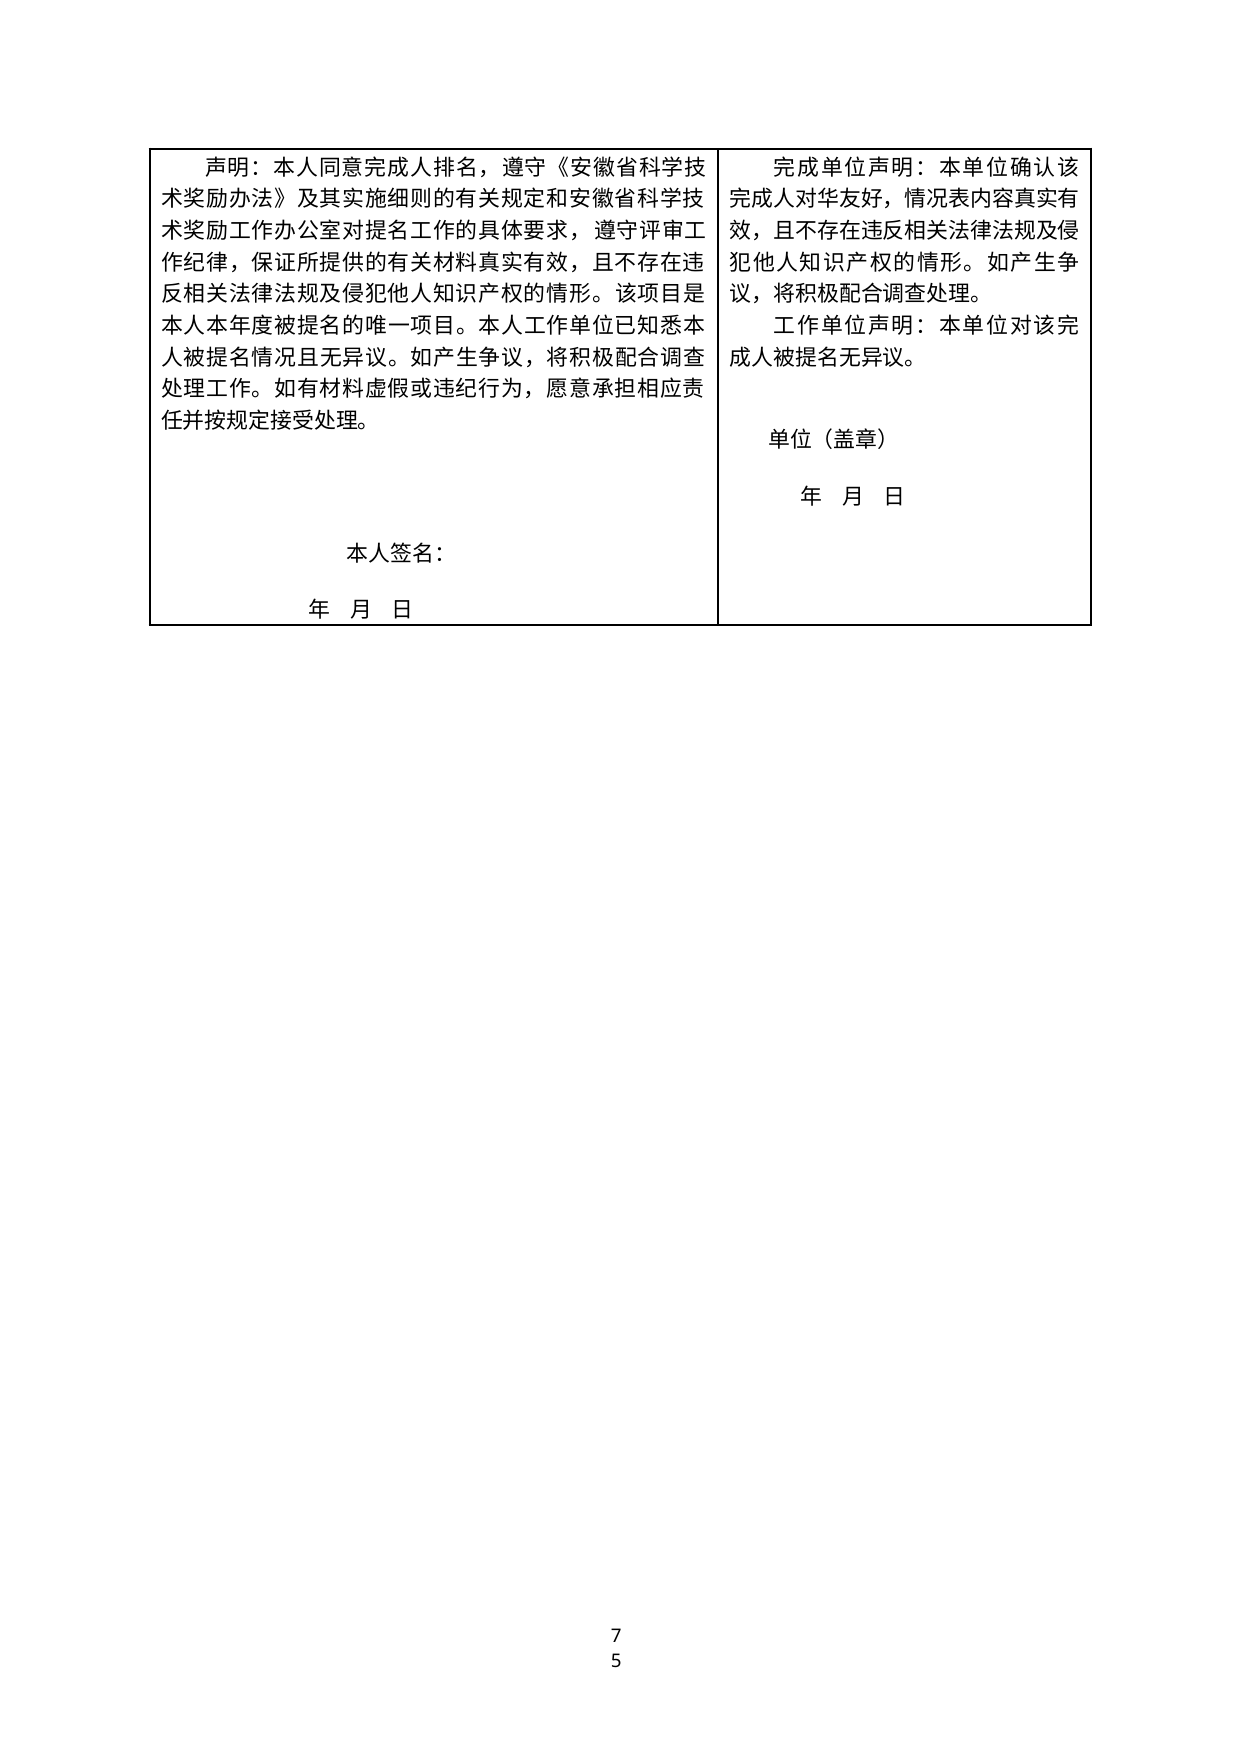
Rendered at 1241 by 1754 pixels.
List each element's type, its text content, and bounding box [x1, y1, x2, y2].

table_cell 完成单位声明：本单位确认该完成人对华友好，情况表内容真实有效，且不存在违反相关法律法规及侵犯他人知识产权的情形。如产生争议，将积极配合调查处理。 工作单位声明：本单位对该完成人被提名无异议。 单位（盖章） 年 月 日 [719, 150, 1090, 624]
table_cell 声明：本人同意完成人排名，遵守《安徽省科学技术奖励办法》及其实施细则的有关规定和安徽省科学技术奖励工作办公室对提名工作的具体要求，遵守评审工作纪律，保证所提供的有关材料真实有效，且不存在违反相关法律法规及侵犯他人知识产权的情形。该项目是本人本年度被提名的唯一项目。本人工作单位已知悉本人被提名情况且无异议。如产生争议，将积极配合调查处理工作。如有材料虚假或违纪行为，愿意承担相应责任并按规定接受处理。 本人签名： 年 月 日 [151, 150, 717, 624]
